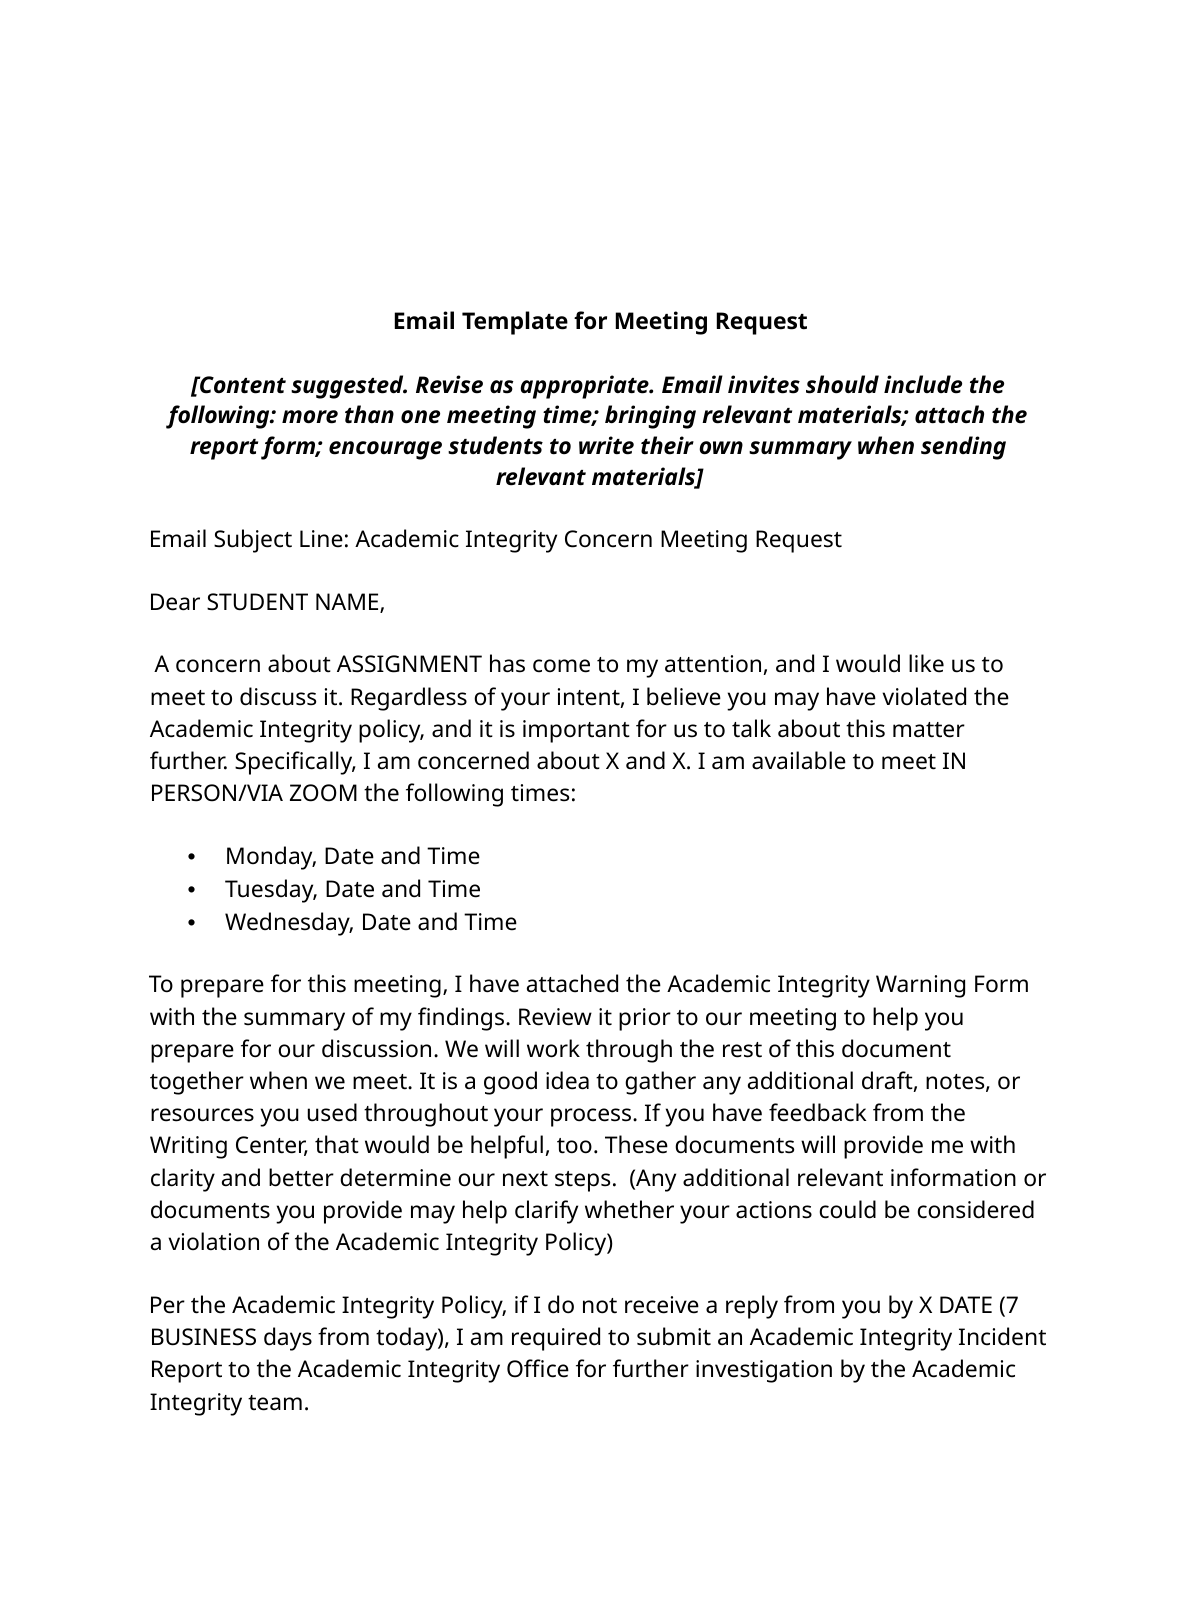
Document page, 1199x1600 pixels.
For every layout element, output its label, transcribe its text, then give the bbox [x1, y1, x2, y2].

text A concern about ASSIGNMENT has come to my attention, and I would like us to meet to discuss it. Regardless of your intent, I believe you may have violated the Academic Integrity policy, and it is important for us to talk about this matter further. Specifically, I am concerned about X and X. I am available to meet IN PERSON/VIA ZOOM the following times: [148, 648, 1049, 808]
list Monday, Date and Time [187, 840, 1049, 871]
text Per the Academic Integrity Policy, if I do not receive a reply from you by X DATE (7 BUSINESS days from today), I am required to submit an Academic Integrity Incident Report to the Academic Integrity Office for further investigation by the Academic Integrity team. [148, 1289, 1049, 1417]
text [Content suggested. Revise as appropriate. Email invites should include the following: more than one meeting time; bringing relevant materials; attach the report form; encourage students to write their own summary when sending relevant materials] [150, 368, 1049, 492]
list Wednesday, Date and Time [187, 906, 1049, 937]
text Email Subject Line: Academic Integrity Concern Meeting Request [148, 523, 1049, 554]
text To prepare for this meeting, I have attached the Academic Integrity Warning Form with the summary of my findings. Review it prior to our meeting to help you prepare for our discussion. We will work through the rest of this document together when we meet. It is a good idea to gather any additional draft, notes, or resources you used throughout your process. If you have feedback from the Writing Center, that would be helpful, too. These documents will provide me with clarity and better determine our next steps. (Any additional relevant information or documents you provide may help clarify whether your actions could be considered a violation of the Academic Integrity Policy) [148, 968, 1049, 1257]
list Tuesday, Date and Time [187, 873, 1049, 904]
text Dear STUDENT NAME, [148, 586, 1049, 617]
subtitle Email Template for Meeting Request [152, 304, 1049, 336]
